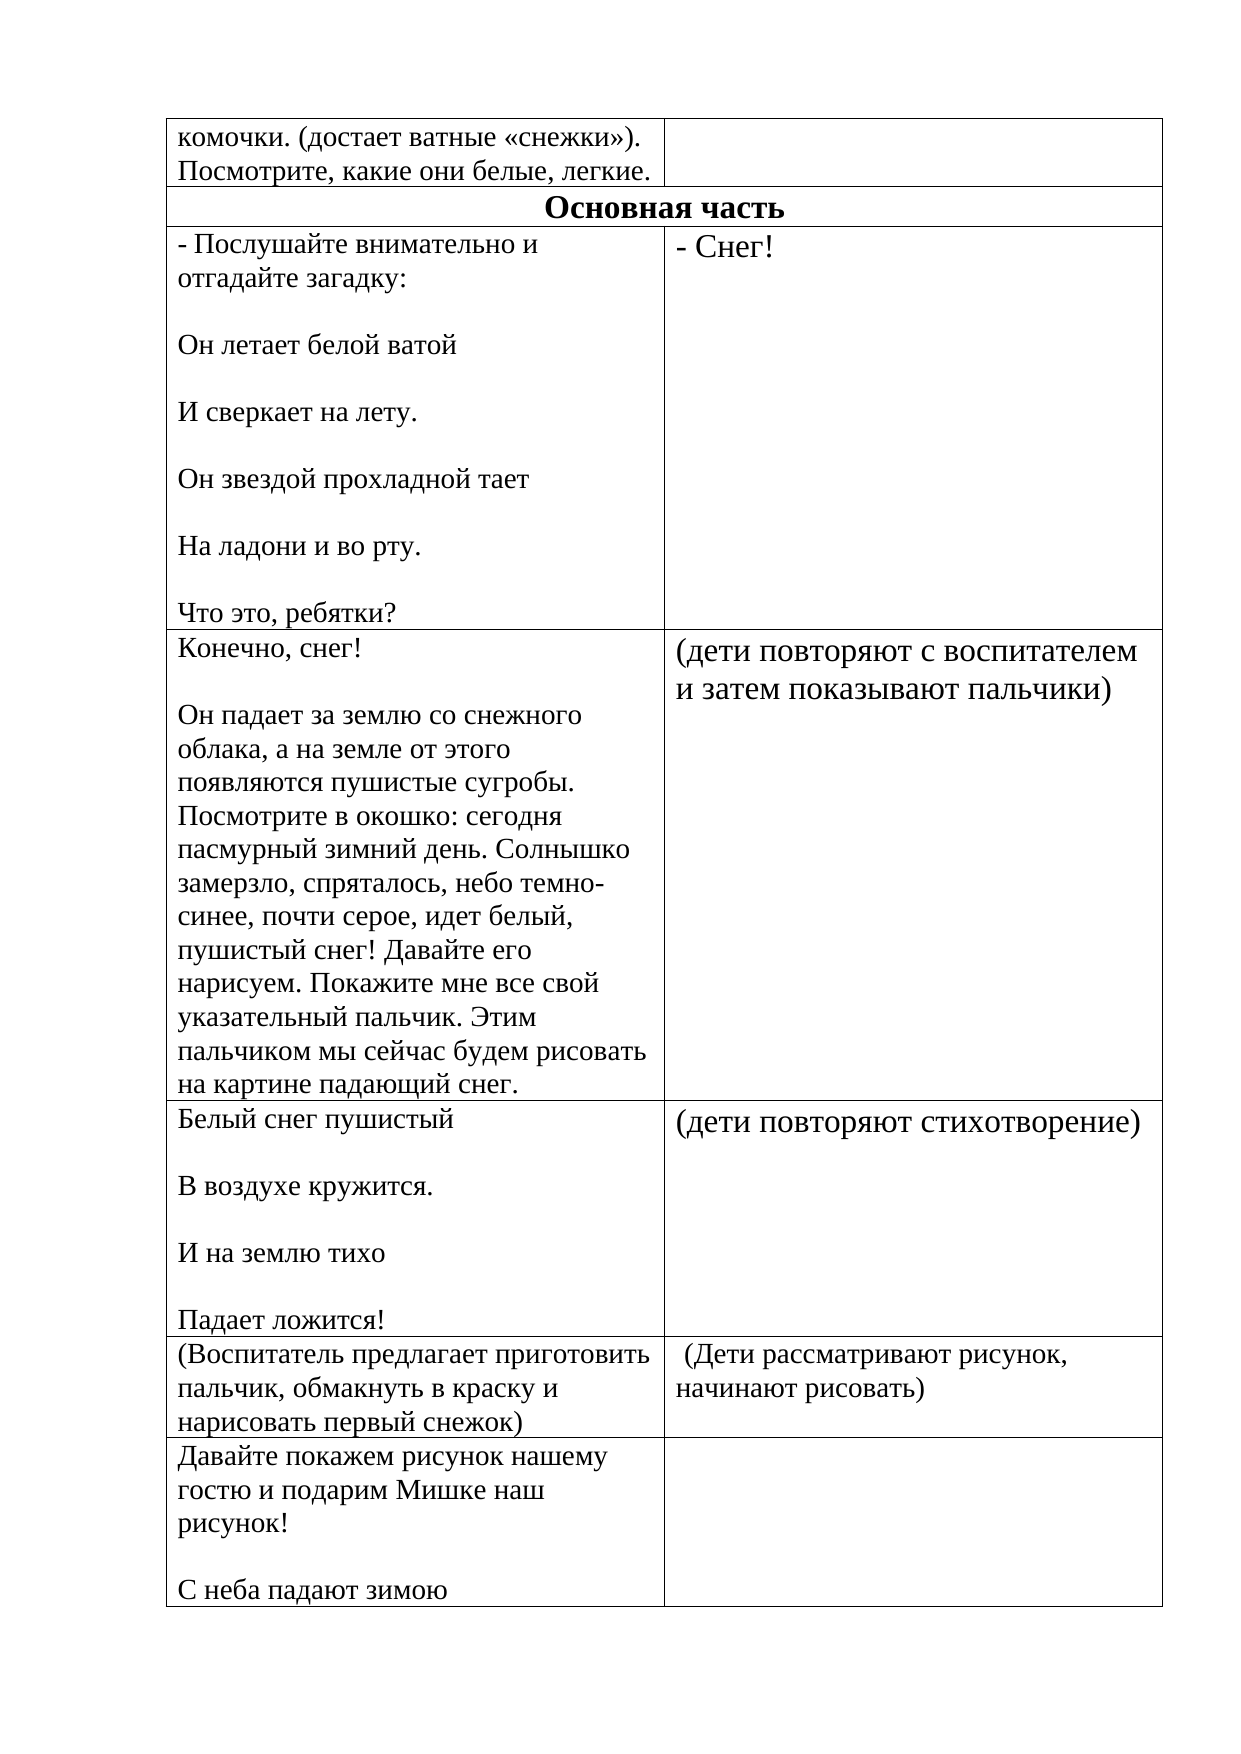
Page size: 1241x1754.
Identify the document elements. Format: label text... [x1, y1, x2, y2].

table_cell (дети повторяют с воспитателем и затем показывают пальчики) [665, 630, 1162, 1100]
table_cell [665, 119, 1162, 186]
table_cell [167, 119, 664, 186]
table_cell - Послушайте внимательно и отгадайте загадку: Он летает белой ватой И сверкает на лету. Он звездой прохладной тает На ладони и во рту. Что это, ребятки? [167, 227, 664, 629]
table_cell (дети повторяют стихотворение) [665, 1101, 1162, 1336]
table_cell Конечно, снег! Он падает за землю со снежного облака, а на земле от этого появляются пушистые сугробы. Посмотрите в окошко: сегодня пасмурный зимний день. Солнышко замерзло, спряталось, небо темно-синее, почти серое, идет белый, пушистый снег! Давайте его нарисуем. Покажите мне все свой указательный пальчик. Этим пальчиком мы сейчас будем рисовать на картине падающий снег. [167, 630, 664, 1100]
table_cell [665, 1438, 1162, 1606]
table_cell (Дети рассматривают рисунок, начинают рисовать) [665, 1337, 1162, 1437]
table_cell - Снег! [665, 227, 1162, 629]
table_cell Основная часть [167, 187, 1162, 226]
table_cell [167, 1438, 664, 1606]
table_cell Белый снег пушистый В воздухе кружится. И на землю тихо Падает ложится! [167, 1101, 664, 1336]
table_cell (Воспитатель предлагает приготовить пальчик, обмакнуть в краску и нарисовать первый снежок) [167, 1337, 664, 1437]
